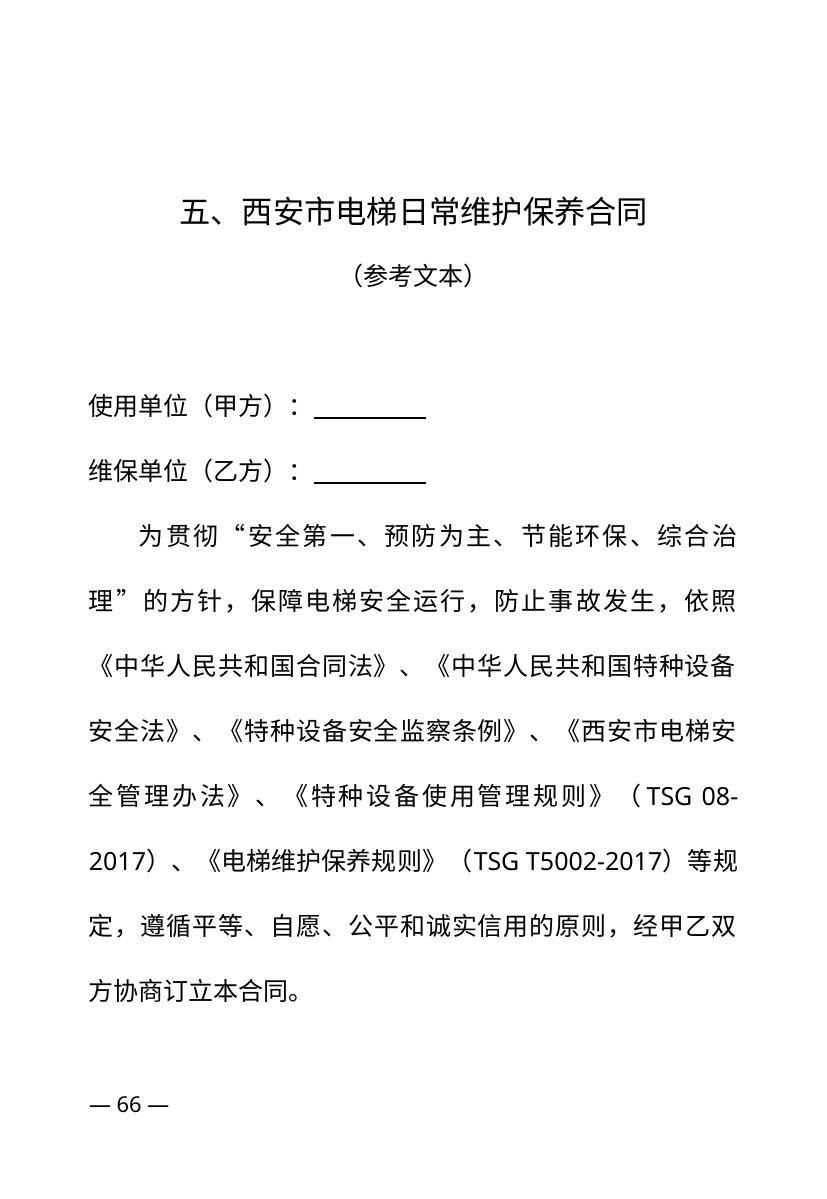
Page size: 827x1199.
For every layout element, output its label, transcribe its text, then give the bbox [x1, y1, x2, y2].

text 维保单位（乙方）： [89, 437, 738, 502]
text （参考文本） [89, 242, 738, 307]
text 为贯彻“安全第一、预防为主、节能环保、综合治理”的方针，保障电梯安全运行，防止事故发生，依照《中华人民共和国合同法》、《中华人民共和国特种设备安全法》、《特种设备安全监察条例》、《西安市电梯安全管理办法》、《特种设备使用管理规则》（TSG 08-2017）、《电梯维护保养规则》（TSG T5002-2017）等规定，遵循平等、自愿、公平和诚实信用的原则，经甲乙双方协商订立本合同。 [89, 502, 738, 1022]
text 五、西安市电梯日常维护保养合同 [89, 177, 738, 242]
text 使用单位（甲方）： [89, 372, 738, 437]
